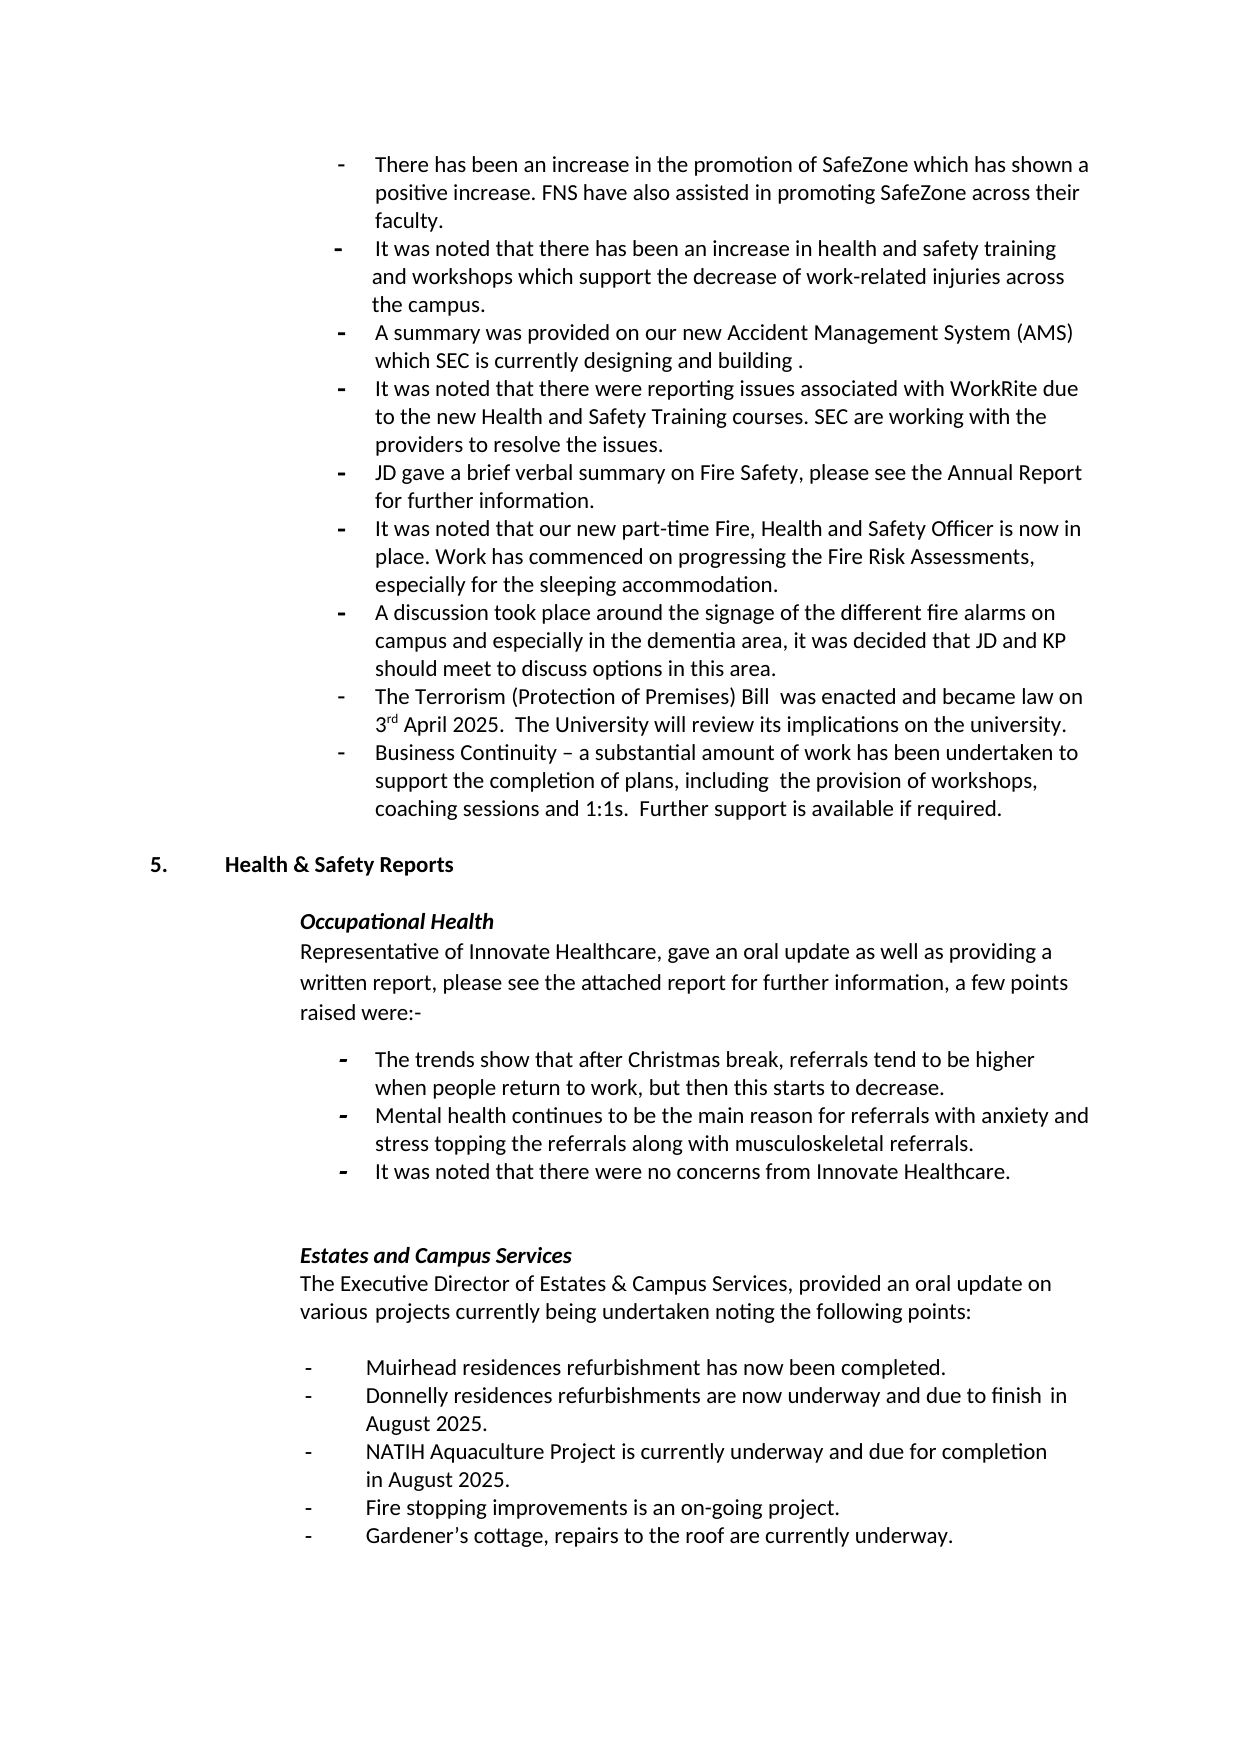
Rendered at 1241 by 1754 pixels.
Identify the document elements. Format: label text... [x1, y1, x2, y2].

list NATIH Aquaculture Project is currently underway and due for completion in August 2025. [305, 1437, 1090, 1493]
list The Terrorism (Protection of Premises) Bill was enacted and became law on 3rd April 2025. The University will review its implications on the university. [337, 682, 1090, 738]
text Estates and Campus Services [225, 1241, 1090, 1269]
list Mental health continues to be the main reason for referrals with anxiety and stress topping the referrals along with musculoskeletal referrals. [337, 1101, 1090, 1157]
list Business Continuity – a substantial amount of work has been undertaken to support the completion of plans, including the provision of workshops, coaching sessions and 1:1s. Further support is available if required. [337, 738, 1090, 822]
list It was noted that there has been an increase in health and safety training and workshops which support the decrease of work-related injuries across the campus. [334, 234, 1090, 318]
list The trends show that after Christmas break, referrals tend to be higher when people return to work, but then this starts to decrease. [337, 1045, 1090, 1101]
text The Executive Director of Estates & Campus Services, provided an oral update on various projects currently being undertaken noting the following points: [225, 1269, 1090, 1325]
list Gardener’s cottage, repairs to the roof are currently underway. [305, 1521, 1090, 1549]
list Health & Safety Reports [150, 851, 1090, 878]
list Representative of Innovate Healthcare, gave an oral update as well as providing a written report, please see the attached report for further information, a few points raised were:- [300, 937, 1090, 1026]
list Occupational Health [300, 907, 1090, 935]
list Fire stopping improvements is an on-going project. [305, 1493, 1090, 1521]
list A discussion took place around the signage of the different fire alarms on campus and especially in the dementia area, it was decided that JD and KP should meet to discuss options in this area. [337, 598, 1090, 682]
list Muirhead residences refurbishment has now been completed. [305, 1353, 1090, 1381]
list It was noted that our new part-time Fire, Health and Safety Officer is now in place. Work has commenced on progressing the Fire Risk Assessments, especially for the sleeping accommodation. [337, 514, 1090, 598]
list It was noted that there were no concerns from Innovate Healthcare. [337, 1157, 1090, 1185]
list A summary was provided on our new Accident Management System (AMS) which SEC is currently designing and building . [337, 318, 1090, 374]
list There has been an increase in the promotion of SafeZone which has shown a positive increase. FNS have also assisted in promoting SafeZone across their faculty. [337, 150, 1090, 234]
list It was noted that there were reporting issues associated with WorkRite due to the new Health and Safety Training courses. SEC are working with the providers to resolve the issues. [337, 374, 1090, 458]
list Donnelly residences refurbishments are now underway and due to finish in August 2025. [305, 1381, 1090, 1437]
list JD gave a brief verbal summary on Fire Safety, please see the Annual Report for further information. [337, 458, 1090, 514]
